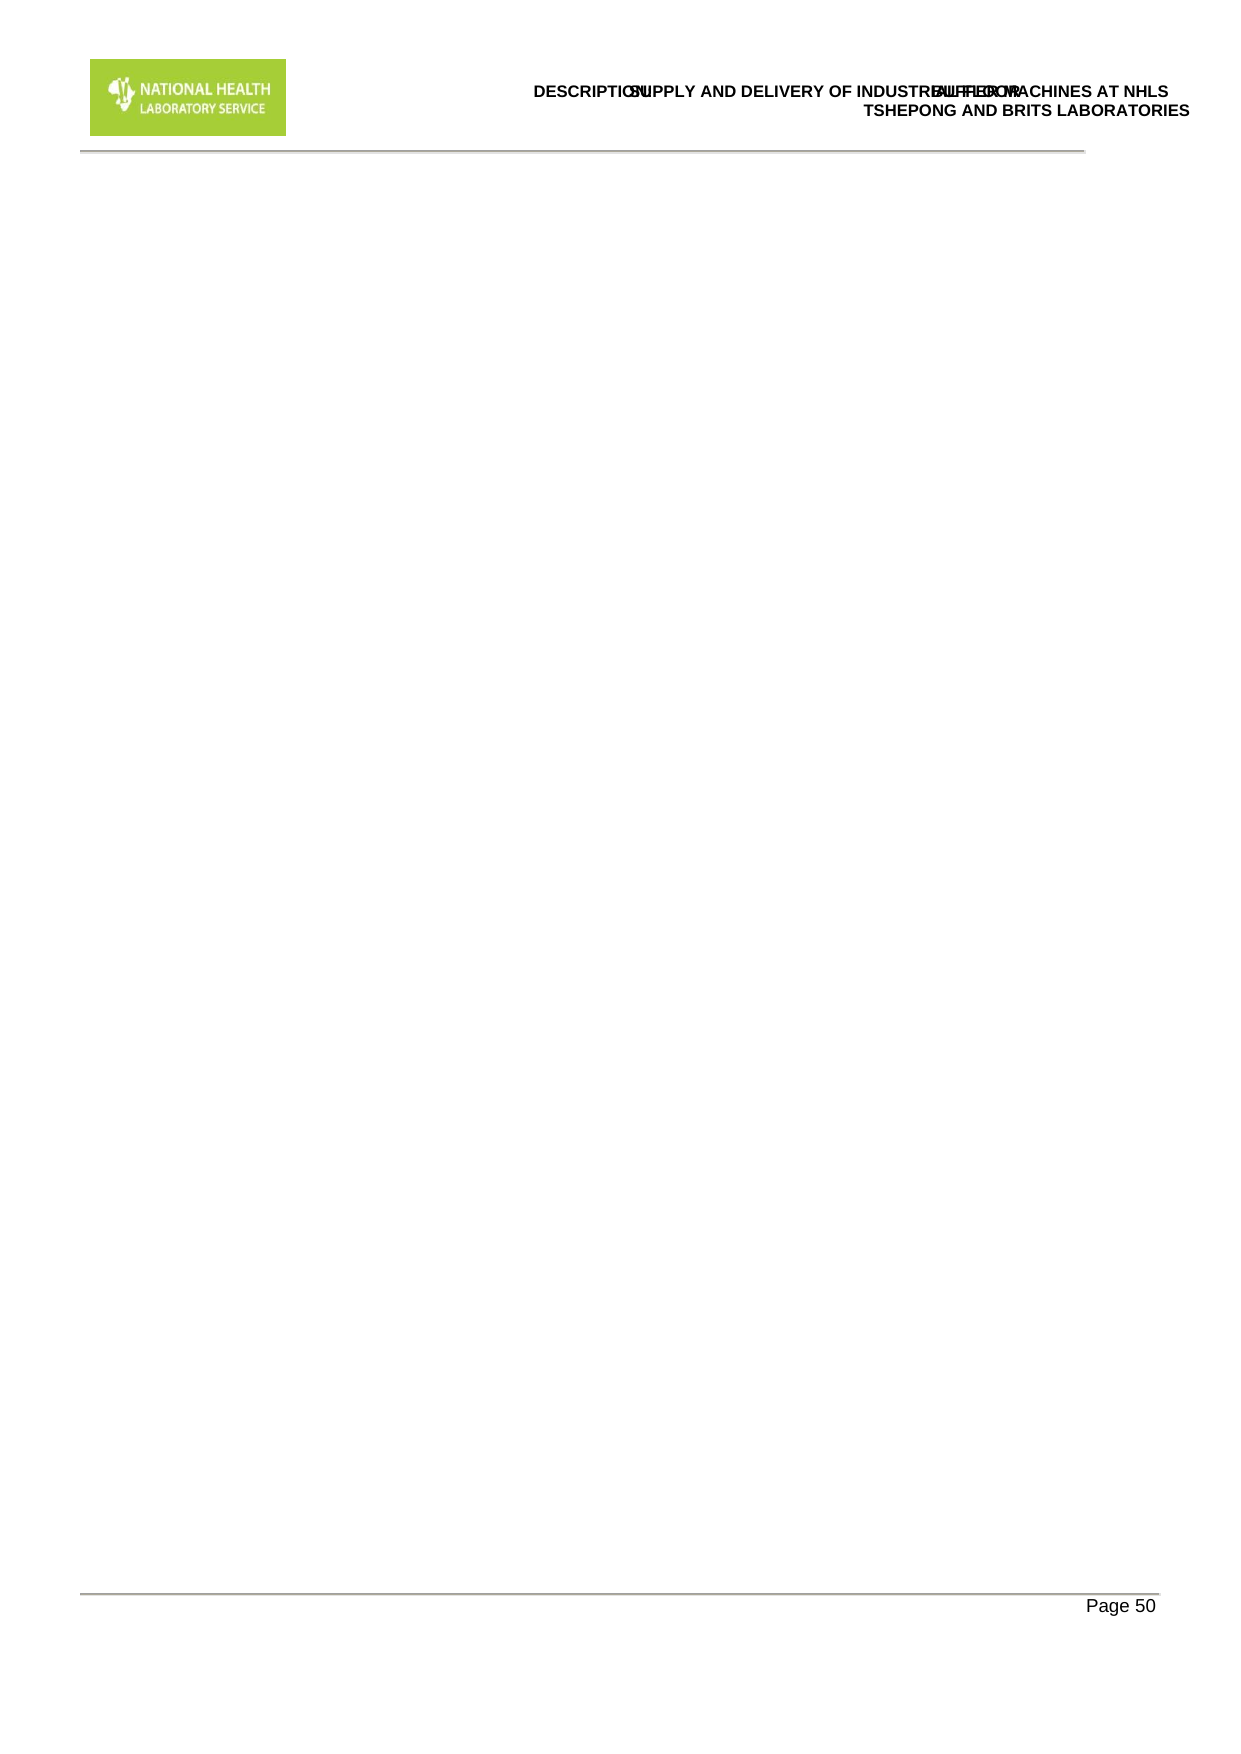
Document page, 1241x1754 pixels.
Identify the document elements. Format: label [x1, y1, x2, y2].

picture [90, 59, 286, 136]
